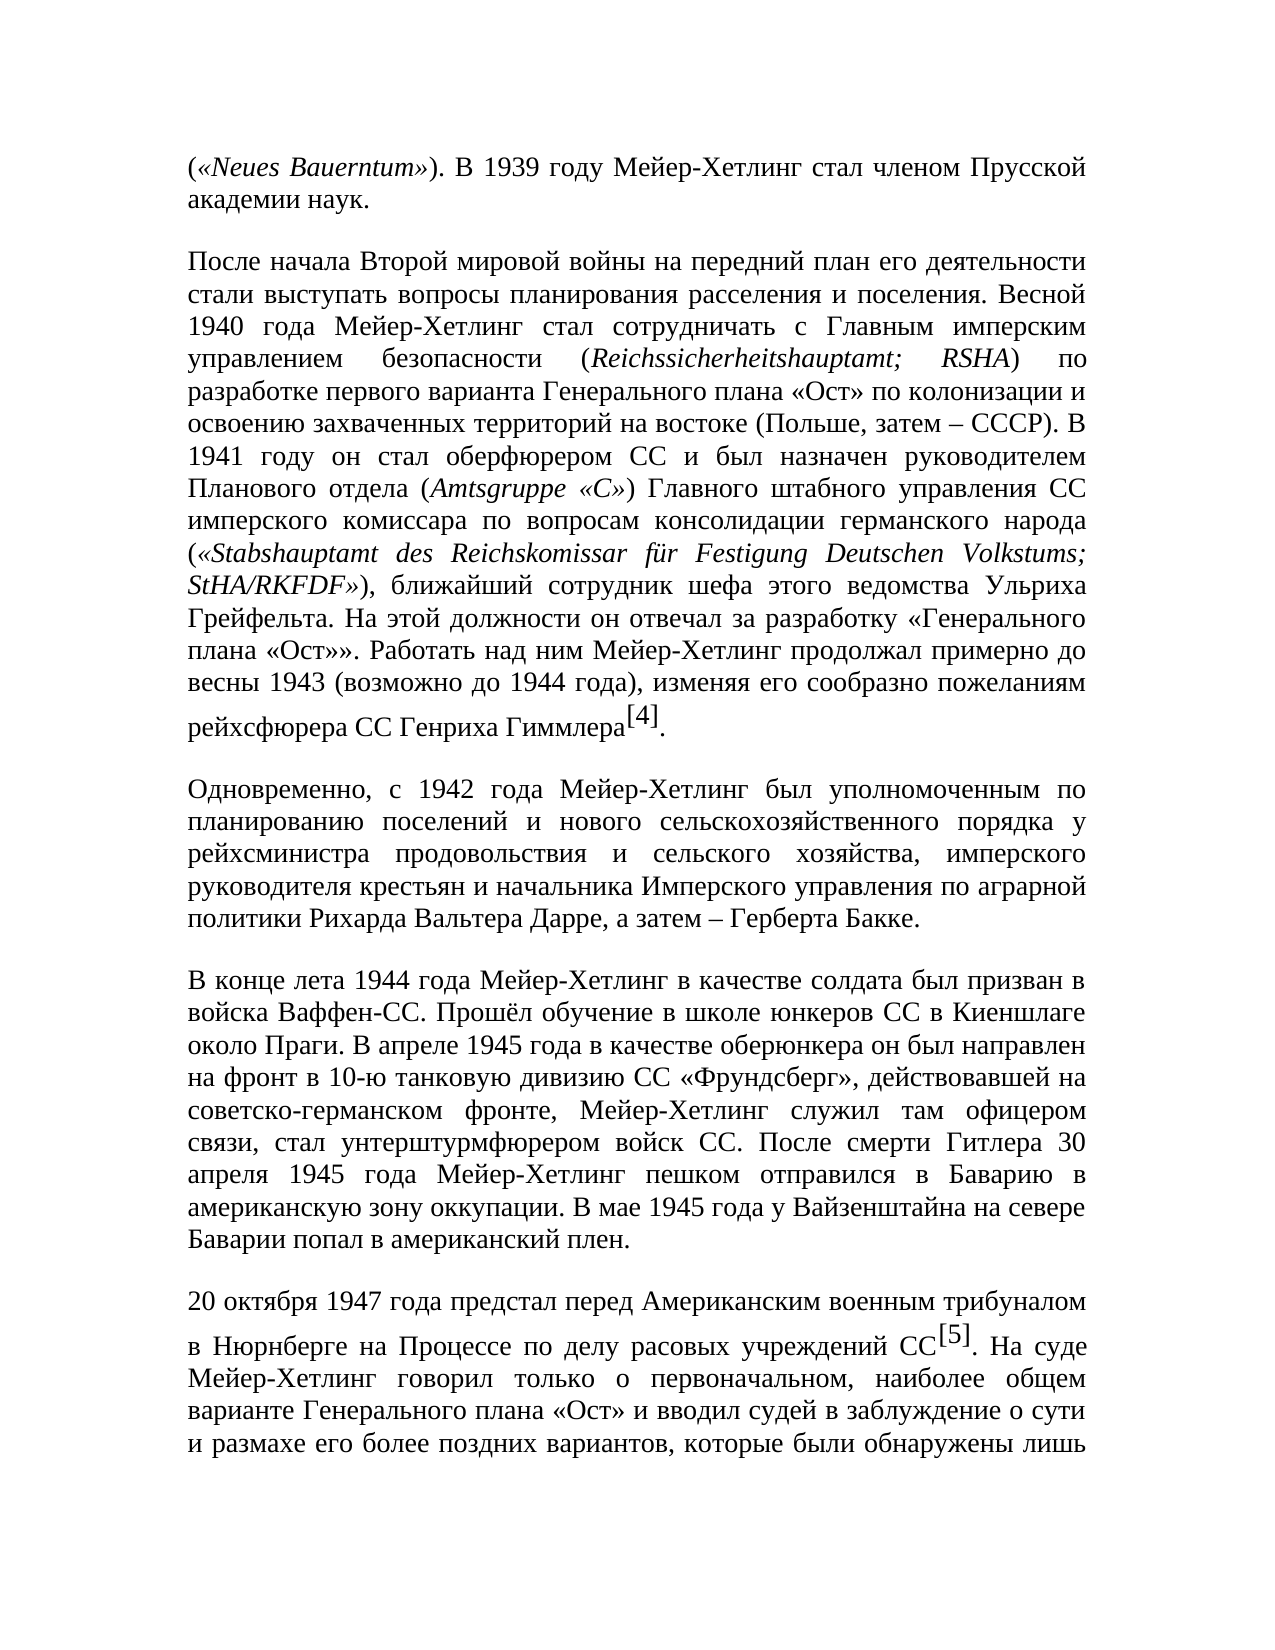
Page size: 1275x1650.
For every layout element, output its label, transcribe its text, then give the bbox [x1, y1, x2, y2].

text Одновременно, с 1942 года Мейер-Хетлинг был уполномоченным по планированию поселений и нового сельскохозяйственного порядка у рейхсминистра продовольствия и сельского хозяйства, имперского руководителя крестьян и начальника Имперского управления по аграрной политики Рихарда Вальтера Дарре, а затем – Герберта Бакке. [187, 772, 1087, 934]
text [187, 150, 1087, 215]
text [187, 1284, 1087, 1458]
text В конце лета 1944 года Мейер-Хетлинг в качестве солдата был призван в войска Ваффен-СС. Прошёл обучение в школе юнкеров СС в Киеншлаге около Праги. В апреле 1945 года в качестве оберюнкера он был направлен на фронт в 10-ю танковую дивизию СС «Фрундсберг», действовавшей на советско-германском фронте, Мейер-Хетлинг служил там офицером связи, стал унтерштурмфюрером войск СС. После смерти Гитлера 30 апреля 1945 года Мейер-Хетлинг пешком отправился в Баварию в американскую зону оккупации. В мае 1945 года у Вайзенштайна на севере Баварии попал в американский плен. [187, 963, 1087, 1255]
text После начала Второй мировой войны на передний план его деятельности стали выступать вопросы планирования расселения и поселения. Весной 1940 года Мейер-Хетлинг стал сотрудничать с Главным имперским управлением безопасности (Reichssicherheitshauptamt; RSHA) по разработке первого варианта Генерального плана «Ост» по колонизации и освоению захваченных территорий на востоке (Польше, затем – СССР). В 1941 году он стал оберфюрером СС и был назначен руководителем Планового отдела (Amtsgruppe «C») Главного штабного управления СС имперского комиссара по вопросам консолидации германского народа («Stabshauptamt des Reichskomissar für Festigung Deutschen Volkstums; StHA/RKFDF»), ближайший сотрудник шефа этого ведомства Ульриха Грейфельта. На этой должности он отвечал за разработку «Генерального плана «Ост»». Работать над ним Мейер-Хетлинг продолжал примерно до весны 1943 (возможно до 1944 года), изменяя его сообразно пожеланиям рейхсфюрера СС Генриха Гиммлера[4]. [187, 244, 1087, 742]
